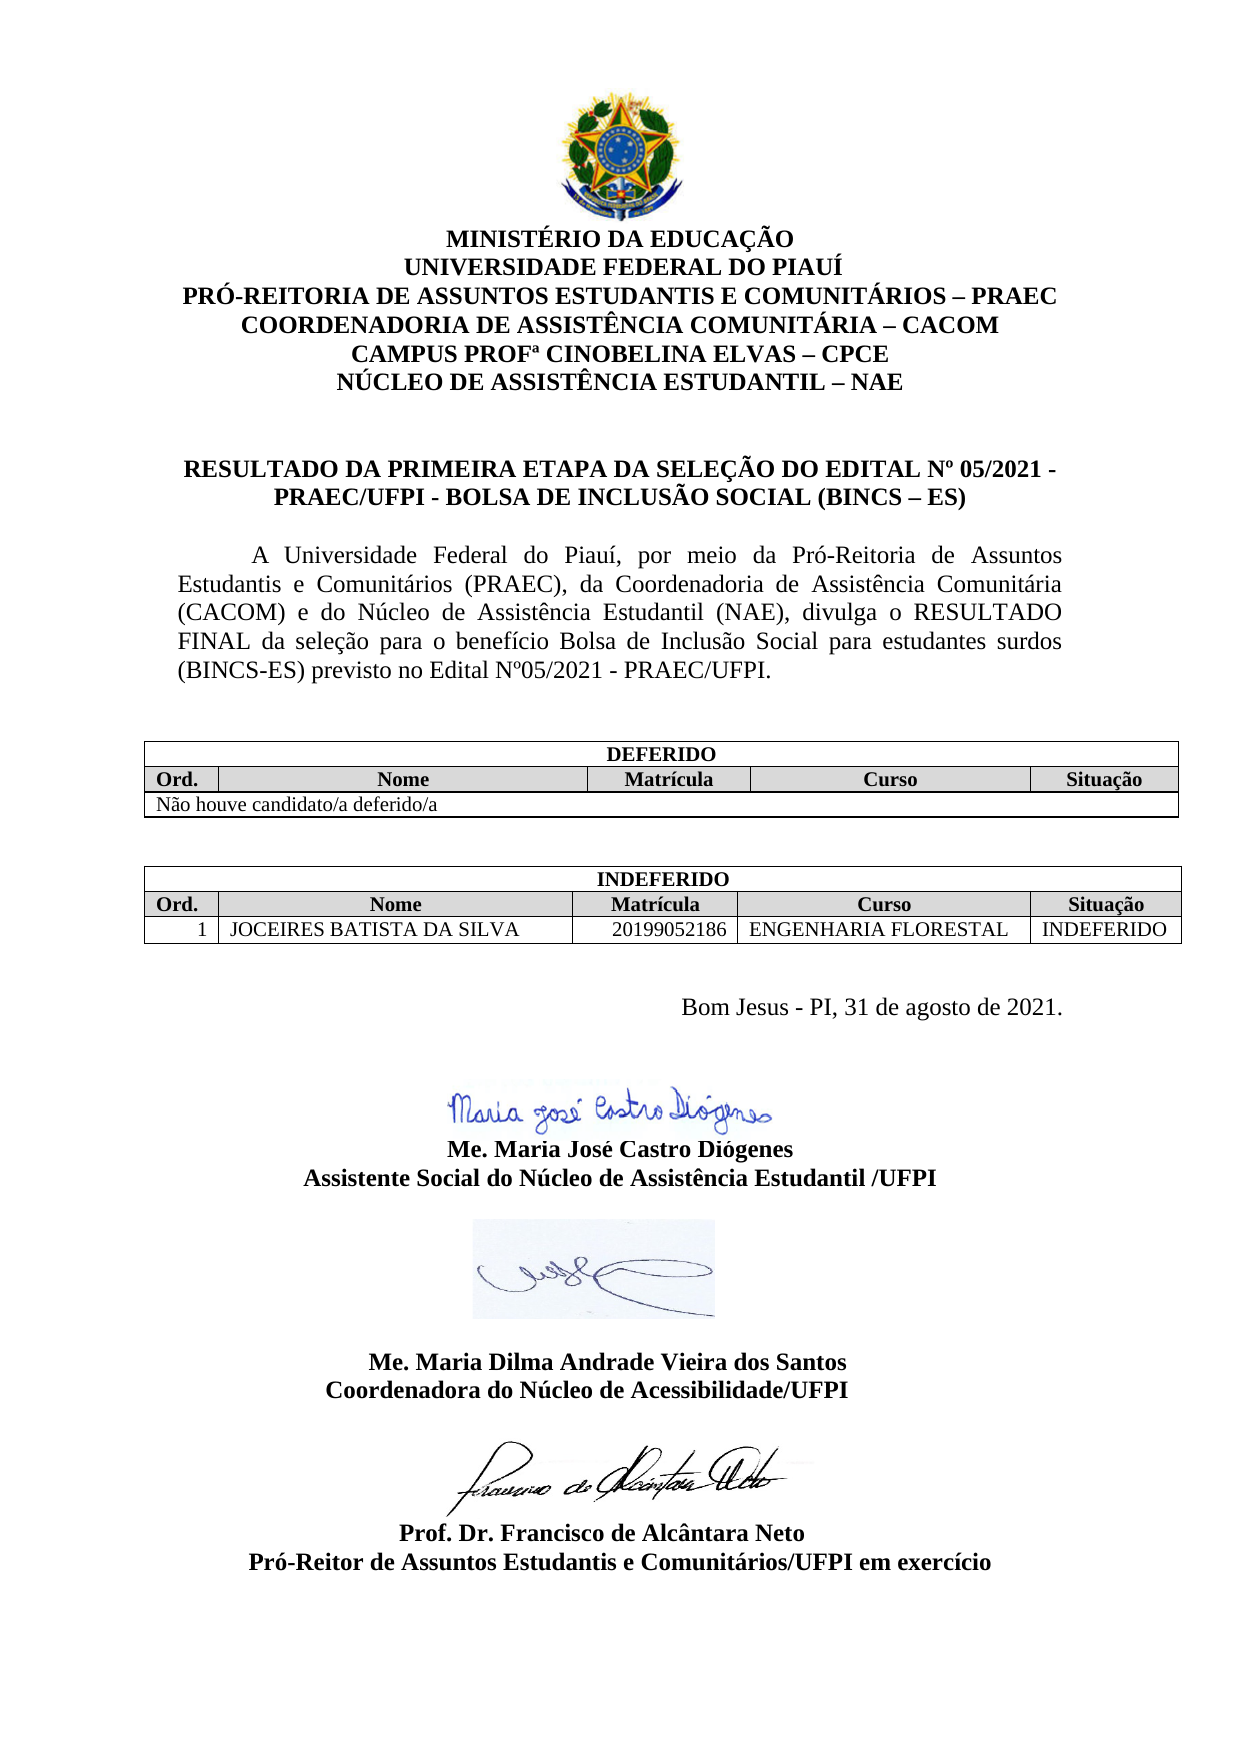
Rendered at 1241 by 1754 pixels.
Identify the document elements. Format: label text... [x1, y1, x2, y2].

text Me. Maria José Castro Diógenes [177, 1134, 1063, 1163]
text Bom Jesus - PI, 31 de agosto de 2021. [177, 992, 1063, 1020]
table_cell JOCEIRES BATISTA DA SILVA [219, 917, 572, 942]
text A Universidade Federal do Piauí, por meio da Pró-Reitoria de Assuntos Estudantis e Comunitários (PRAEC), da Coordenadoria de Assistência Comunitária (CACOM) e do Núcleo de Assistência Estudantil (NAE), divulga o RESULTADO FINAL da seleção para o benefício Bolsa de Inclusão Social para estudantes surdos (BINCS-ES) previsto no Edital Nº05/2021 - PRAEC/UFPI. [177, 540, 1063, 684]
text NÚCLEO DE ASSISTÊNCIA ESTUDANTIL – NAE [177, 367, 1063, 396]
table_cell Nome [219, 892, 572, 916]
text Pró-Reitor de Assuntos Estudantis e Comunitários/UFPI em exercício [177, 1547, 1063, 1576]
text RESULTADO DA PRIMEIRA ETAPA DA SELEÇÃO DO EDITAL Nº 05/2021 - PRAEC/UFPI - BOLSA DE INCLUSÃO SOCIAL (BINCS – ES) [177, 454, 1063, 511]
table_cell Situação [1031, 892, 1181, 916]
text MINISTÉRIO DA EDUCAÇÃO [177, 224, 1063, 252]
table_cell 1 [145, 917, 218, 942]
table_cell INDEFERIDO [1031, 917, 1181, 942]
table_header INDEFERIDO [145, 867, 1181, 891]
table_cell Nome [219, 767, 587, 791]
table_cell Curso [751, 767, 1030, 791]
picture [556, 88, 685, 224]
table_cell ENGENHARIA FLORESTAL [738, 917, 1030, 942]
text Prof. Dr. Francisco de Alcântara Neto [177, 1518, 1063, 1547]
table_cell Situação [1031, 767, 1178, 791]
table_cell 20199052186 [573, 917, 737, 942]
text CAMPUS PROFª CINOBELINA ELVAS – CPCE [177, 339, 1063, 367]
text Assistente Social do Núcleo de Assistência Estudantil /UFPI [177, 1163, 1063, 1191]
picture [435, 1432, 815, 1519]
text PRÓ-REITORIA DE ASSUNTOS ESTUDANTIS E COMUNITÁRIOS – PRAEC [177, 281, 1063, 310]
table_cell Ord. [145, 767, 218, 791]
text UNIVERSIDADE FEDERAL DO PIAUÍ [177, 252, 1063, 281]
table_cell Matrícula [588, 767, 750, 791]
text Me. Maria Dilma Andrade Vieira dos Santos [177, 1347, 1063, 1376]
picture [472, 1219, 715, 1319]
table_cell Ord. [145, 892, 218, 916]
picture [440, 1079, 775, 1141]
table_cell Não houve candidato/a deferido/a [145, 793, 1178, 816]
text Coordenadora do Núcleo de Acessibilidade/UFPI [177, 1376, 1063, 1404]
table_cell Matrícula [573, 892, 737, 916]
text COORDENADORIA DE ASSISTÊNCIA COMUNITÁRIA – CACOM [177, 310, 1063, 339]
table_cell Curso [738, 892, 1030, 916]
table_header DEFERIDO [145, 742, 1178, 766]
